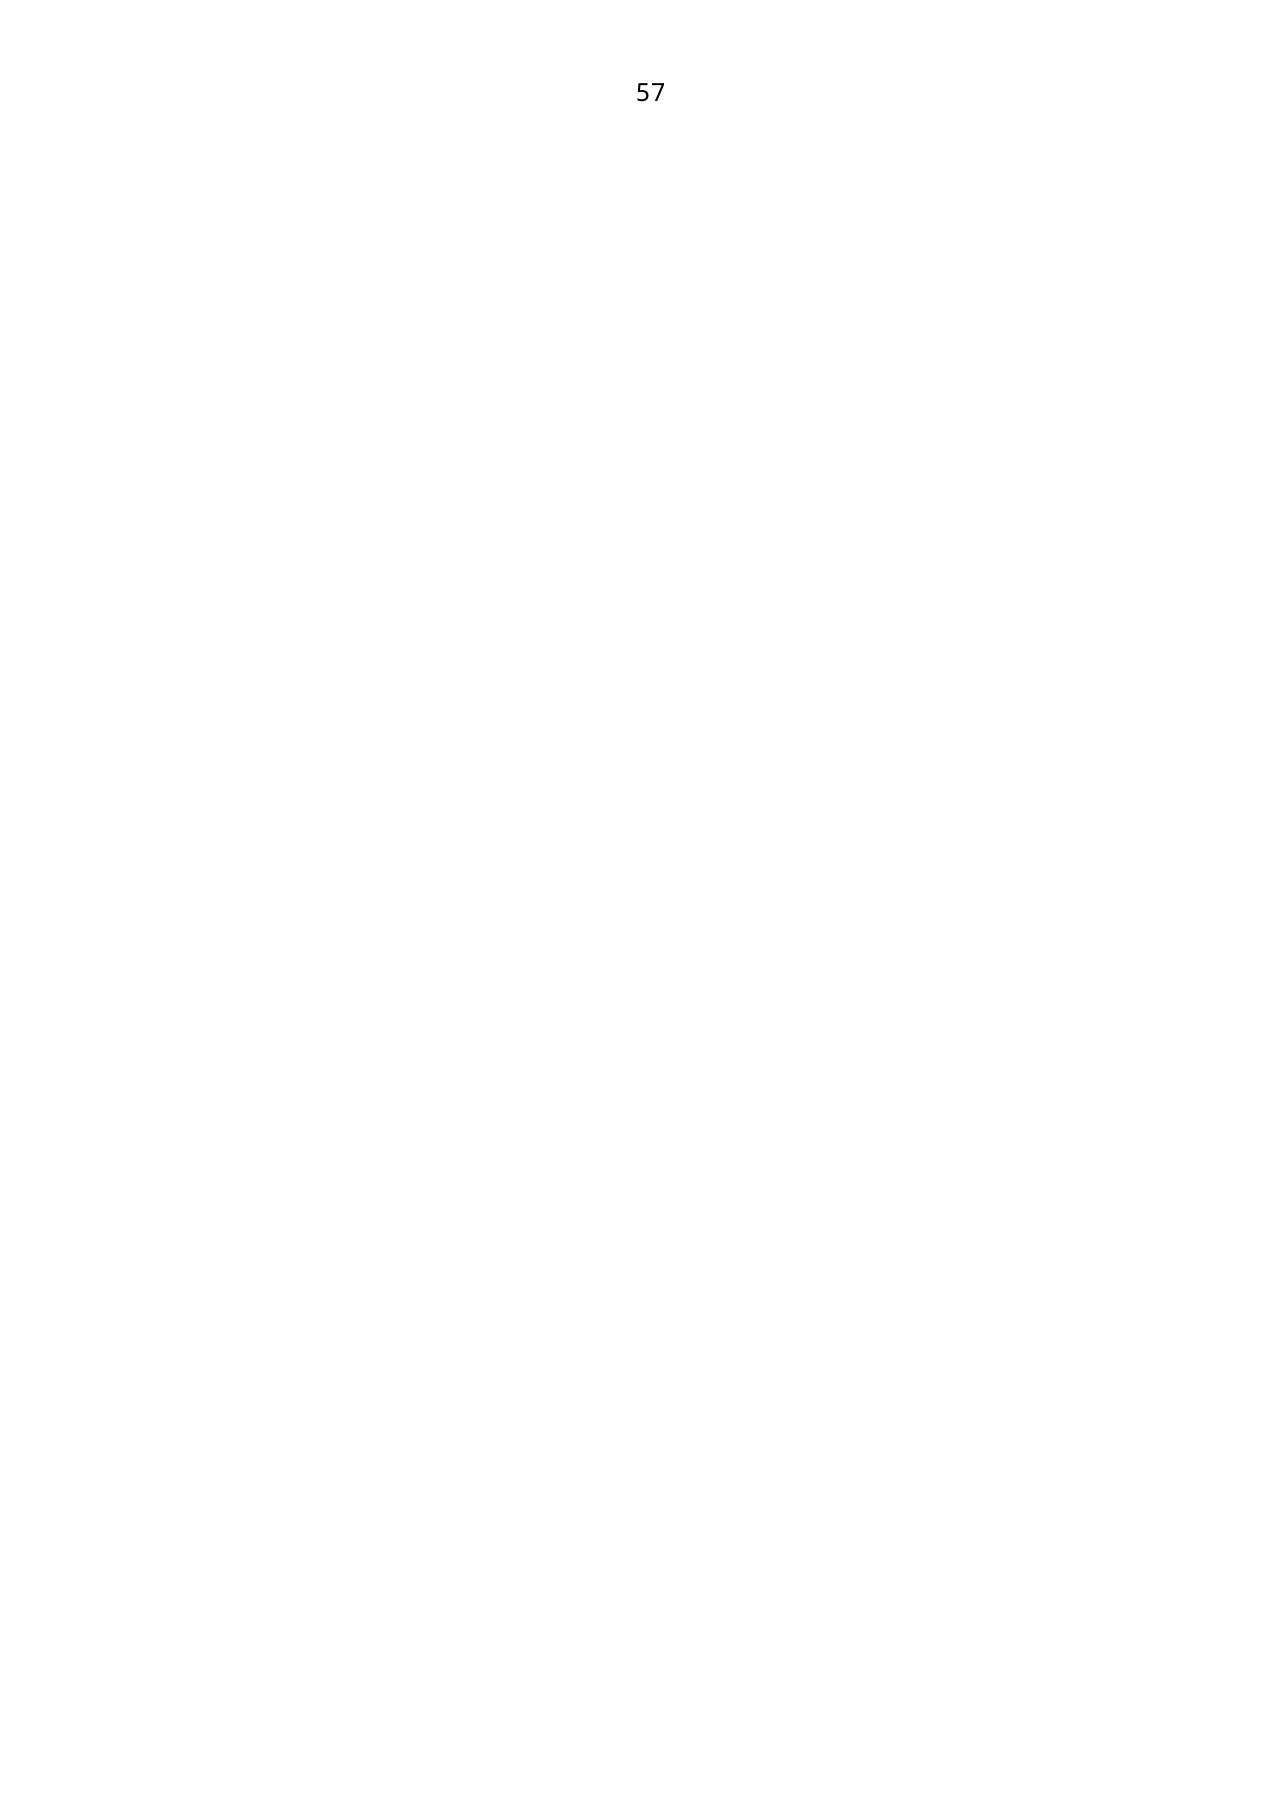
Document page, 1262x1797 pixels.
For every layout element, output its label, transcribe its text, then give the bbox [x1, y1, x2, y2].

text 57 [635, 74, 1175, 108]
